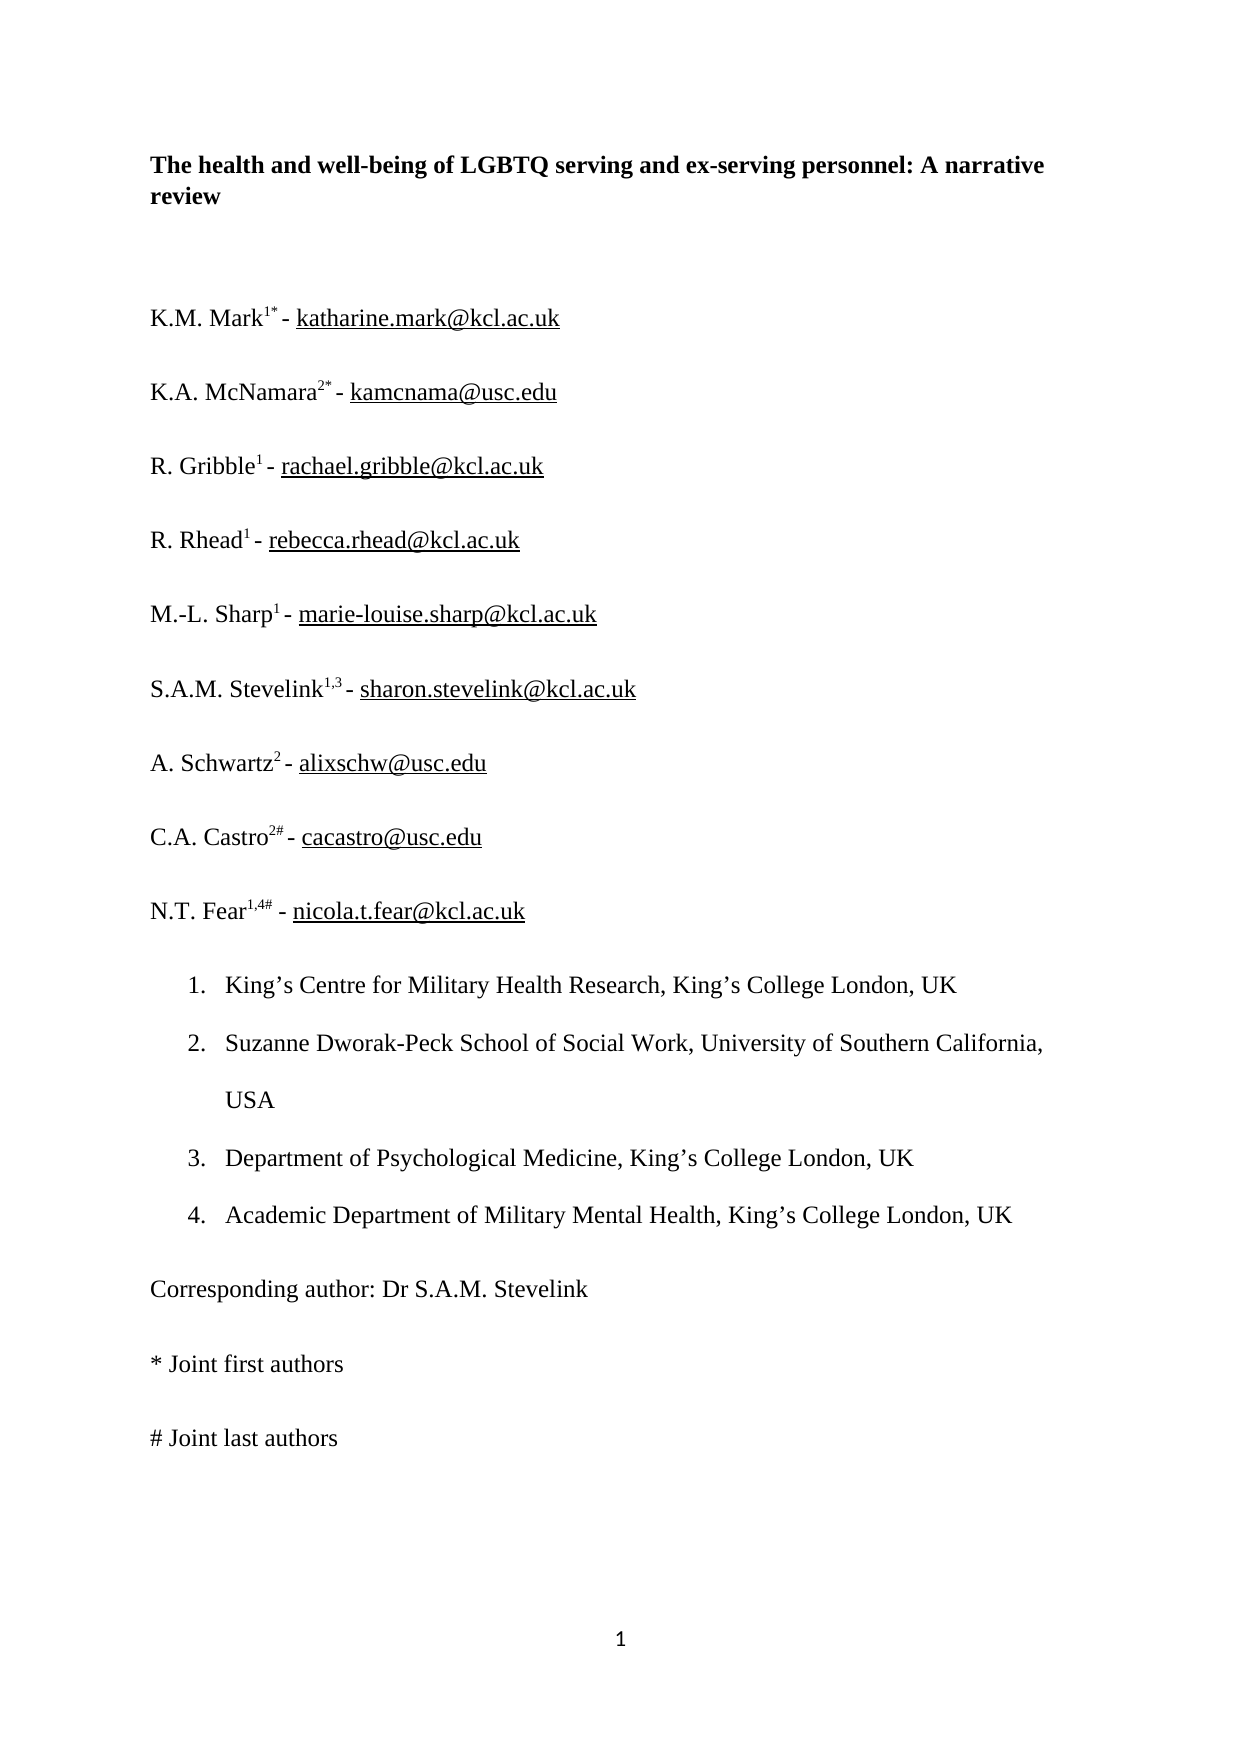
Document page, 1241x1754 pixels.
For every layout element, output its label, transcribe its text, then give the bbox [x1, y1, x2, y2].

text N.T. Fear1,4# - nicola.t.fear@kcl.ac.uk [150, 896, 1090, 925]
text Corresponding author: Dr S.A.M. Stevelink [150, 1274, 1090, 1303]
list Suzanne Dworak-Peck School of Social Work, University of Southern California, USA [187, 1028, 1090, 1114]
text R. Rhead1 - rebecca.rhead@kcl.ac.uk [150, 525, 1090, 554]
text M.-L. Sharp1 - marie-louise.sharp@kcl.ac.uk [150, 599, 1090, 628]
list Academic Department of Military Mental Health, King’s College London, UK [187, 1200, 1090, 1229]
text K.A. McNamara2* - kamcnama@usc.edu [150, 377, 1090, 406]
text A. Schwartz2 - alixschw@usc.edu [150, 748, 1090, 777]
text The health and well-being of LGBTQ serving and ex-serving personnel: A narrative review [150, 150, 1090, 210]
text C.A. Castro2# - cacastro@usc.edu [150, 822, 1090, 851]
text K.M. Mark1* - katharine.mark@kcl.ac.uk [150, 303, 1090, 332]
text * Joint first authors [150, 1349, 1090, 1377]
text R. Gribble1 - rachael.gribble@kcl.ac.uk [150, 451, 1090, 480]
text S.A.M. Stevelink1,3 - sharon.stevelink@kcl.ac.uk [150, 674, 1090, 702]
list Department of Psychological Medicine, King’s College London, UK [187, 1143, 1090, 1172]
text # Joint last authors [150, 1423, 1090, 1452]
list King’s Centre for Military Health Research, King’s College London, UK [187, 970, 1090, 999]
